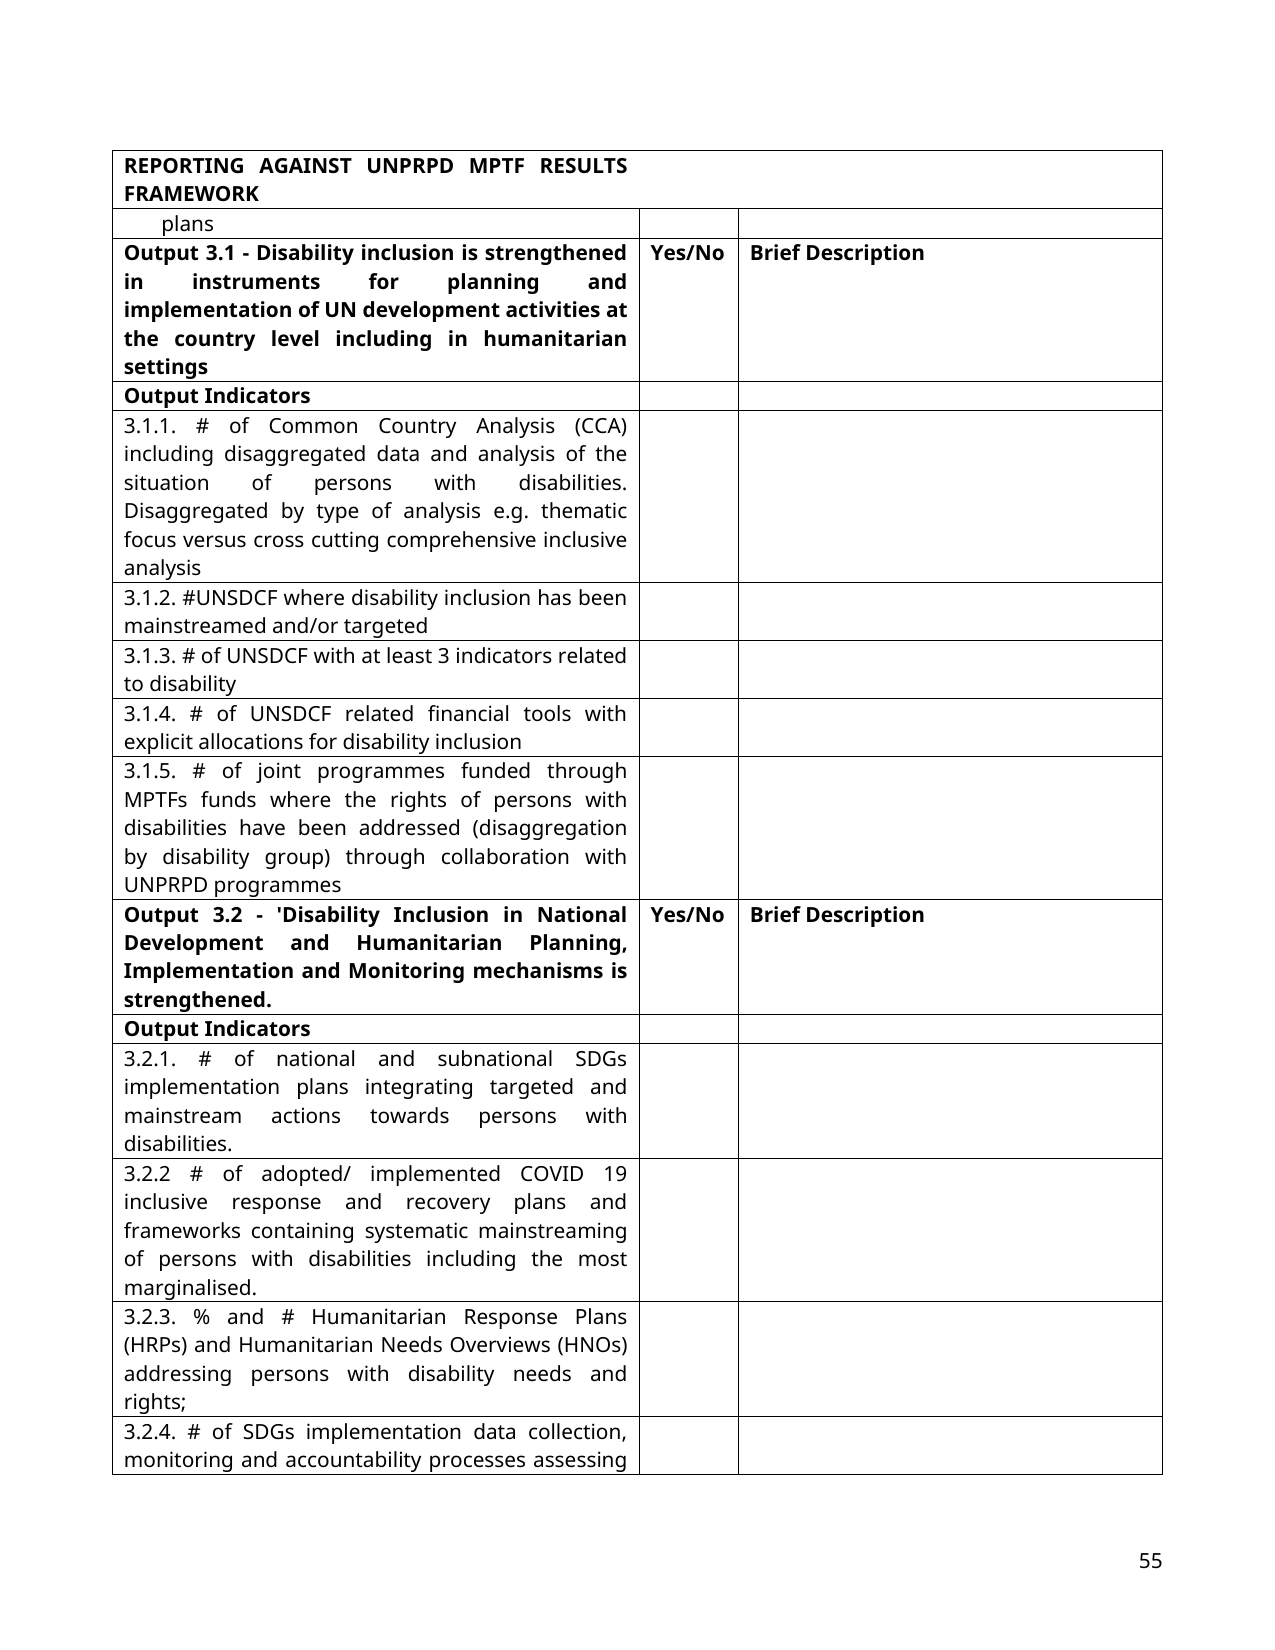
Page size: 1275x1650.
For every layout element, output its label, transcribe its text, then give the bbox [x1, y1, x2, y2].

table_cell [739, 1015, 1162, 1043]
table_cell [739, 699, 1162, 756]
table_cell 3.2.3. % and # Humanitarian Response Plans (HRPs) and Humanitarian Needs Overviews (HNOs) addressing persons with disability needs and rights; [113, 1302, 639, 1416]
table_cell Yes/No [640, 239, 738, 381]
table_cell Output Indicators [113, 1015, 639, 1043]
table_cell [640, 583, 738, 640]
table_cell Brief Description [739, 900, 1162, 1013]
table_cell [640, 1417, 738, 1474]
table_cell Output 3.1 - Disability inclusion is strengthened in instruments for planning and implementation of UN development activities at the country level including in humanitarian settings [113, 239, 639, 381]
table_cell [739, 757, 1162, 899]
table_cell [640, 1302, 738, 1416]
table_cell [640, 1159, 738, 1301]
table_header REPORTING AGAINST UNPRPD MPTF RESULTS FRAMEWORK [113, 151, 639, 208]
table_cell Yes/No [640, 900, 738, 1013]
table_cell Output 3.2 - 'Disability Inclusion in National Development and Humanitarian Planning, Implementation and Monitoring mechanisms is strengthened. [113, 900, 639, 1013]
table_cell [640, 411, 738, 582]
table_cell [640, 699, 738, 756]
table_cell 3.2.2 # of adopted/ implemented COVID 19 inclusive response and recovery plans and frameworks containing systematic mainstreaming of persons with disabilities including the most marginalised. [113, 1159, 639, 1301]
table_cell 3.1.4. # of UNSDCF related financial tools with explicit allocations for disability inclusion [113, 699, 639, 756]
table_cell [739, 641, 1162, 698]
table_cell Brief Description [739, 239, 1162, 381]
table_cell [640, 641, 738, 698]
table_cell 3.1.2. #UNSDCF where disability inclusion has been mainstreamed and/or targeted [113, 583, 639, 640]
table_cell [739, 1159, 1162, 1301]
table_cell [739, 1044, 1162, 1158]
table_cell [640, 209, 738, 237]
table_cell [113, 209, 639, 237]
table_cell [739, 1417, 1162, 1474]
table_cell 3.2.1. # of national and subnational SDGs implementation plans integrating targeted and mainstream actions towards persons with disabilities. [113, 1044, 639, 1158]
table_cell [739, 411, 1162, 582]
table_cell [640, 382, 738, 410]
table_cell [739, 1302, 1162, 1416]
table_header [639, 151, 738, 208]
table_cell 3.1.1. # of Common Country Analysis (CCA) including disaggregated data and analysis of the situation of persons with disabilities. Disaggregated by type of analysis e.g. thematic focus versus cross cutting comprehensive inclusive analysis [113, 411, 639, 582]
table_cell [640, 1015, 738, 1043]
table_header [738, 151, 1162, 208]
table_cell 3.1.5. # of joint programmes funded through MPTFs funds where the rights of persons with disabilities have been addressed (disaggregation by disability group) through collaboration with UNPRPD programmes [113, 757, 639, 899]
table_cell 3.1.3. # of UNSDCF with at least 3 indicators related to disability [113, 641, 639, 698]
table_cell [739, 382, 1162, 410]
table_cell [640, 1044, 738, 1158]
table_cell Output Indicators [113, 382, 639, 410]
table_cell [739, 583, 1162, 640]
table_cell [113, 1417, 639, 1474]
table_cell [739, 209, 1162, 237]
table_cell [640, 757, 738, 899]
